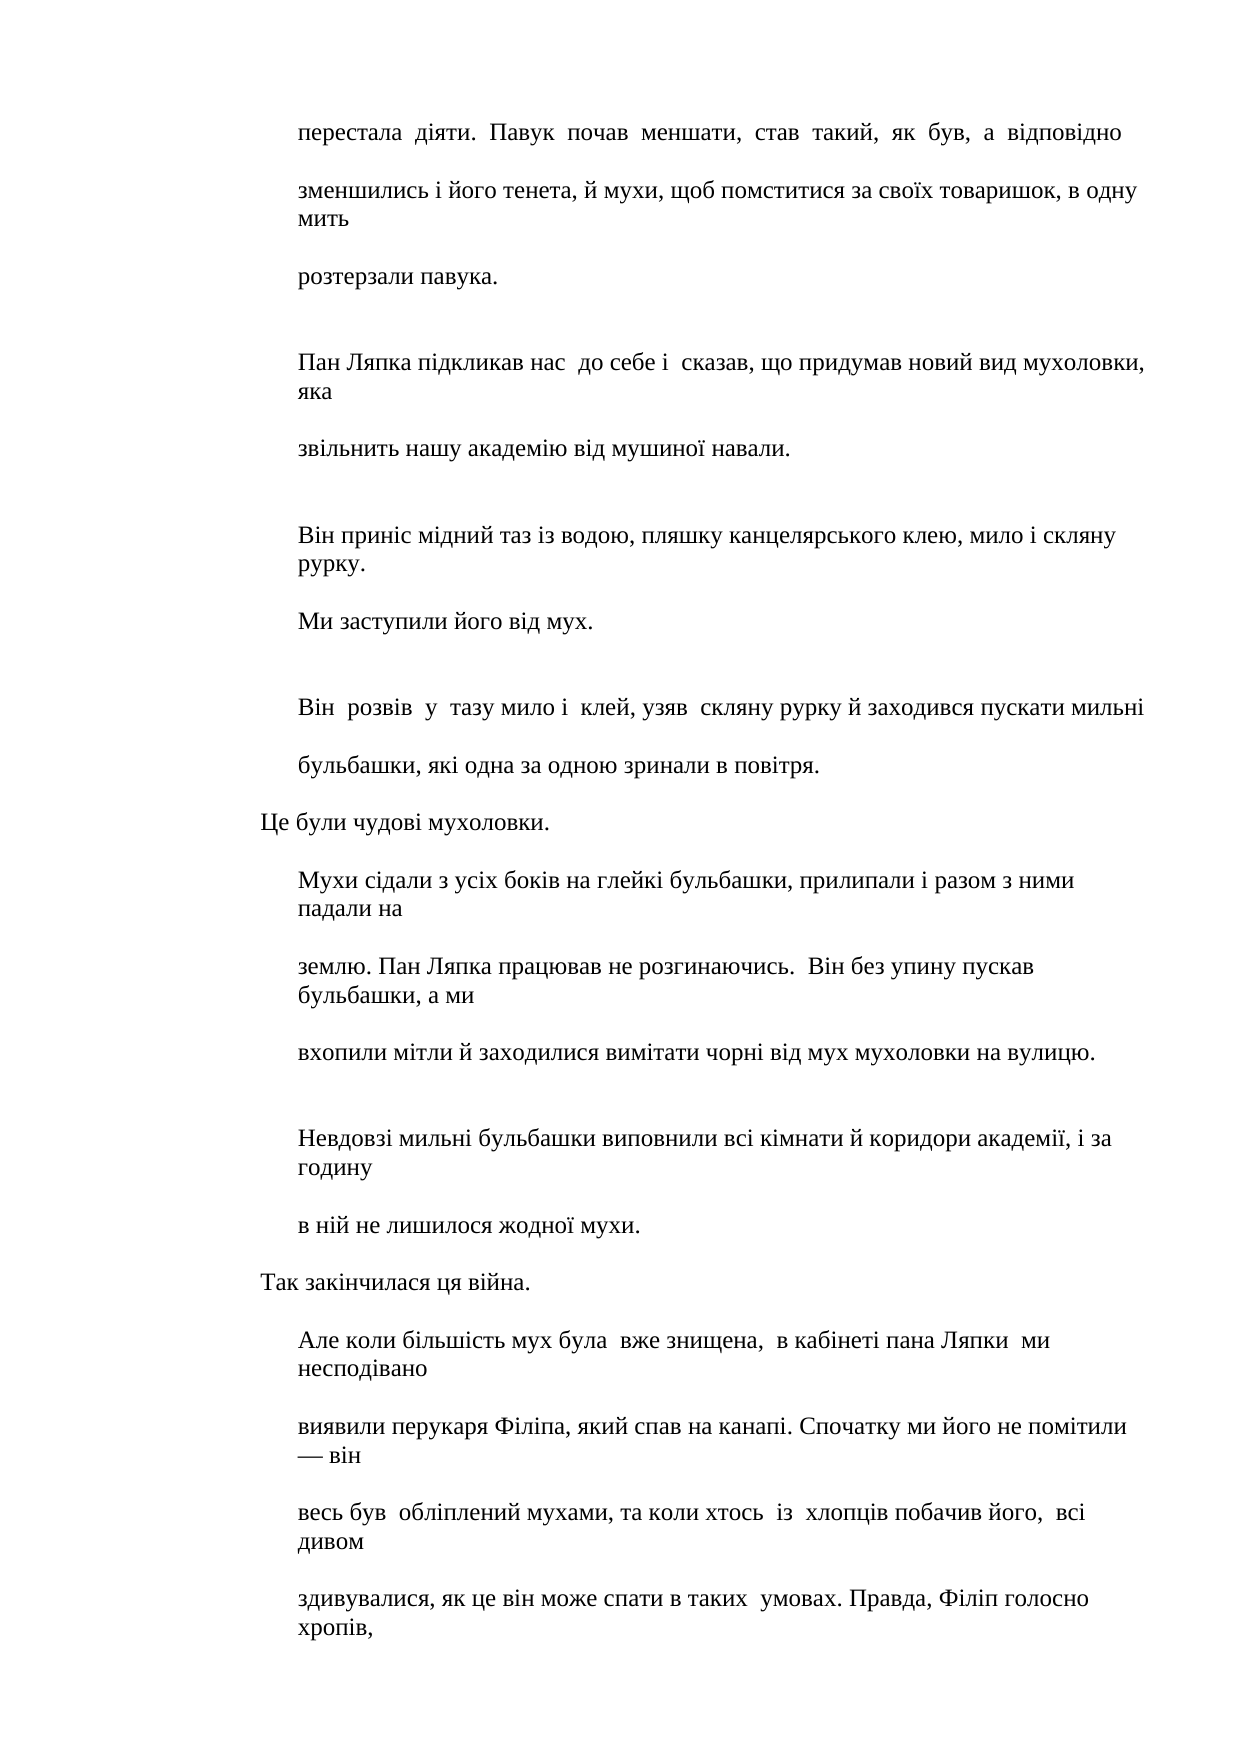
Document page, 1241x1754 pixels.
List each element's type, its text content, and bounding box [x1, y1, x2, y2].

text Так закінчилася ця війна. [260, 1267, 1152, 1296]
text Мухи сідали з усіх боків на глейкі бульбашки, прилипали і разом з ними падали на [298, 865, 1152, 922]
text Невдовзі мильні бульбашки виповнили всі кімнати й коридори академії, і за годину [298, 1123, 1152, 1181]
text Пан Ляпка підкликав нас до себе і сказав, що придумав новий вид мухоловки, яка [298, 347, 1152, 405]
text розтерзали павука. [298, 261, 1152, 290]
text зменшились і його тенета, й мухи, щоб помститися за своїх товаришок, в одну мить [298, 175, 1152, 232]
text Він розвів у тазу мило і клей, узяв скляну рурку й заходився пускати мильні [298, 692, 1152, 721]
text землю. Пан Ляпка працював не розгинаючись. Він без упину пускав бульбашки, а ми [298, 951, 1152, 1008]
text Це були чудові мухоловки. [260, 807, 1152, 836]
text звільнить нашу академію від мушиної навали. [298, 433, 1152, 462]
text виявили перукаря Філіпа, який спав на канапі. Спочатку ми його не помітили — він [298, 1411, 1152, 1468]
text Він приніс мідний таз із водою, пляшку канцелярського клею, мило і скляну рурку. [298, 520, 1152, 577]
text Але коли більшість мух була вже знищена, в кабінеті пана Ляпки ми несподівано [298, 1325, 1152, 1382]
text здивувалися, як це він може спати в таких умовах. Правда, Філіп голосно хропів, [298, 1583, 1152, 1641]
text Ми заступили його від мух. [298, 606, 1152, 635]
text бульбашки, які одна за одною зринали в повітря. [298, 750, 1152, 778]
text вхопили мітли й заходилися вимітати чорні від мух мухоловки на вулицю. [298, 1037, 1152, 1066]
text перестала діяти. Павук почав меншати, став такий, як був, а відповідно [298, 117, 1152, 146]
text в ній не лишилося жодної мухи. [298, 1210, 1152, 1238]
text весь був обліплений мухами, та коли хтось із хлопців побачив його, всі дивом [298, 1497, 1152, 1555]
